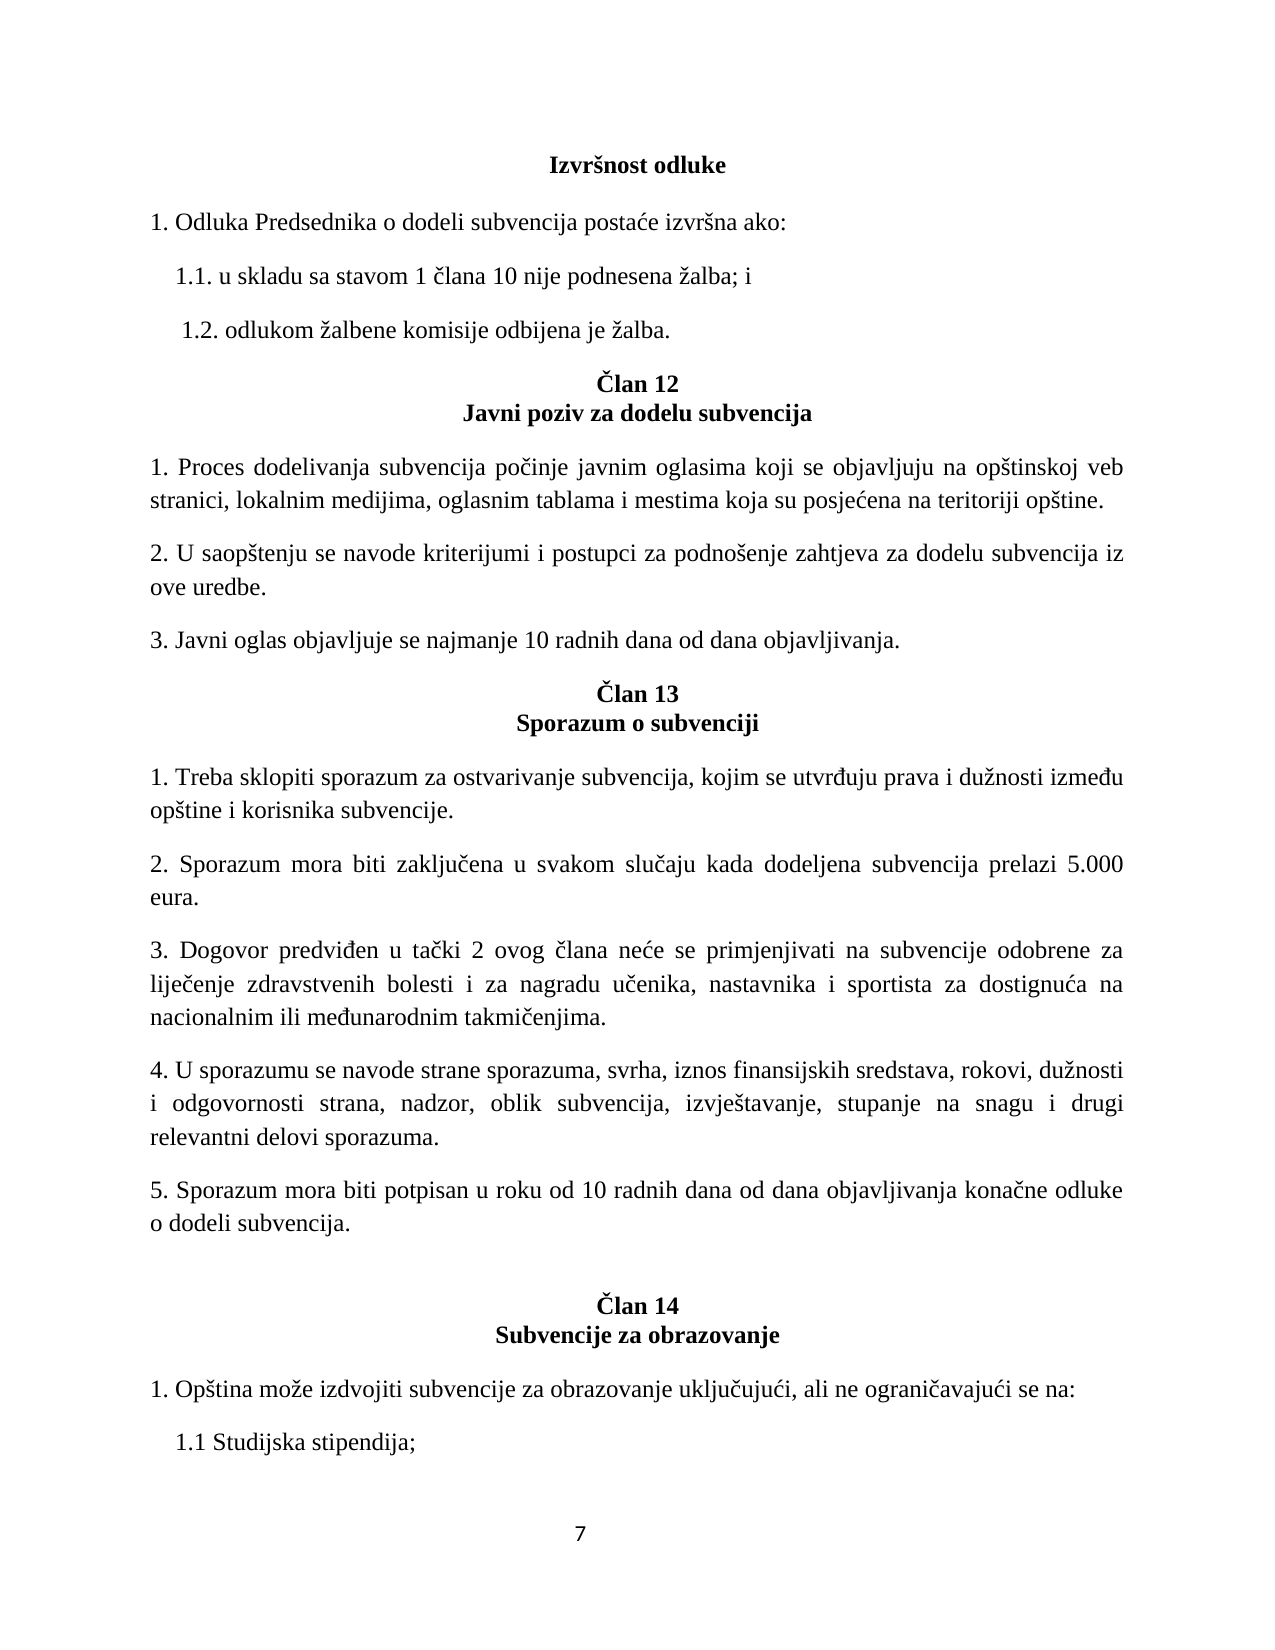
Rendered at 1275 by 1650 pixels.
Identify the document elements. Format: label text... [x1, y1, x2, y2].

text 1. Treba sklopiti sporazum za ostvarivanje subvencija, kojim se utvrđuju prava i dužnosti između opštine i korisnika subvencije. [150, 762, 1125, 824]
text Član 14 [150, 1291, 1125, 1320]
text Javni poziv za dodelu subvencija [150, 398, 1125, 427]
text Subvencije za obrazovanje [150, 1320, 1125, 1348]
text 1.2. odlukom žalbene komisije odbijena je žalba. [150, 315, 1125, 344]
text Sporazum o subvenciji [150, 708, 1125, 737]
text 1. Opština može izdvojiti subvencije za obrazovanje uključujući, ali ne ograničavajući se na: [150, 1374, 1125, 1402]
text Član 13 [150, 679, 1125, 708]
text 2. U saopštenju se navode kriterijumi i postupci za podnošenje zahtjeva za dodelu subvencija iz ove uredbe. [150, 538, 1125, 600]
text 3. Dogovor predviđen u tački 2 ovog člana neće se primjenjivati na subvencije odobrene za liječenje zdravstvenih bolesti i za nagradu učenika, nastavnika i sportista za dostignuća na nacionalnim ili međunarodnim takmičenjima. [150, 936, 1125, 1030]
text 1.1. u skladu sa stavom 1 člana 10 nije podnesena žalba; i [150, 261, 1125, 290]
text 2. Sporazum mora biti zaključena u svakom slučaju kada dodeljena subvencija prelazi 5.000 eura. [150, 849, 1125, 911]
text 1.1 Studijska stipendija; [150, 1427, 1125, 1456]
text 4. U sporazumu se navode strane sporazuma, svrha, iznos finansijskih sredstava, rokovi, dužnosti i odgovornosti strana, nadzor, oblik subvencija, izvještavanje, stupanje na snagu i drugi relevantni delovi sporazuma. [150, 1056, 1125, 1150]
text Izvršnost odluke [150, 150, 1125, 179]
text 1. Proces dodelivanja subvencija počinje javnim oglasima koji se objavljuju na opštinskoj veb stranici, lokalnim medijima, oglasnim tablama i mestima koja su posjećena na teritoriji opštine. [150, 452, 1125, 513]
text 1. Odluka Predsednika o dodeli subvencija postaće izvršna ako: [150, 207, 1125, 236]
text Član 12 [150, 369, 1125, 398]
text 5. Sporazum mora biti potpisan u roku od 10 radnih dana od dana objavljivanja konačne odluke o dodeli subvencija. [150, 1175, 1125, 1237]
text 3. Javni oglas objavljuje se najmanje 10 radnih dana od dana objavljivanja. [150, 625, 1125, 654]
